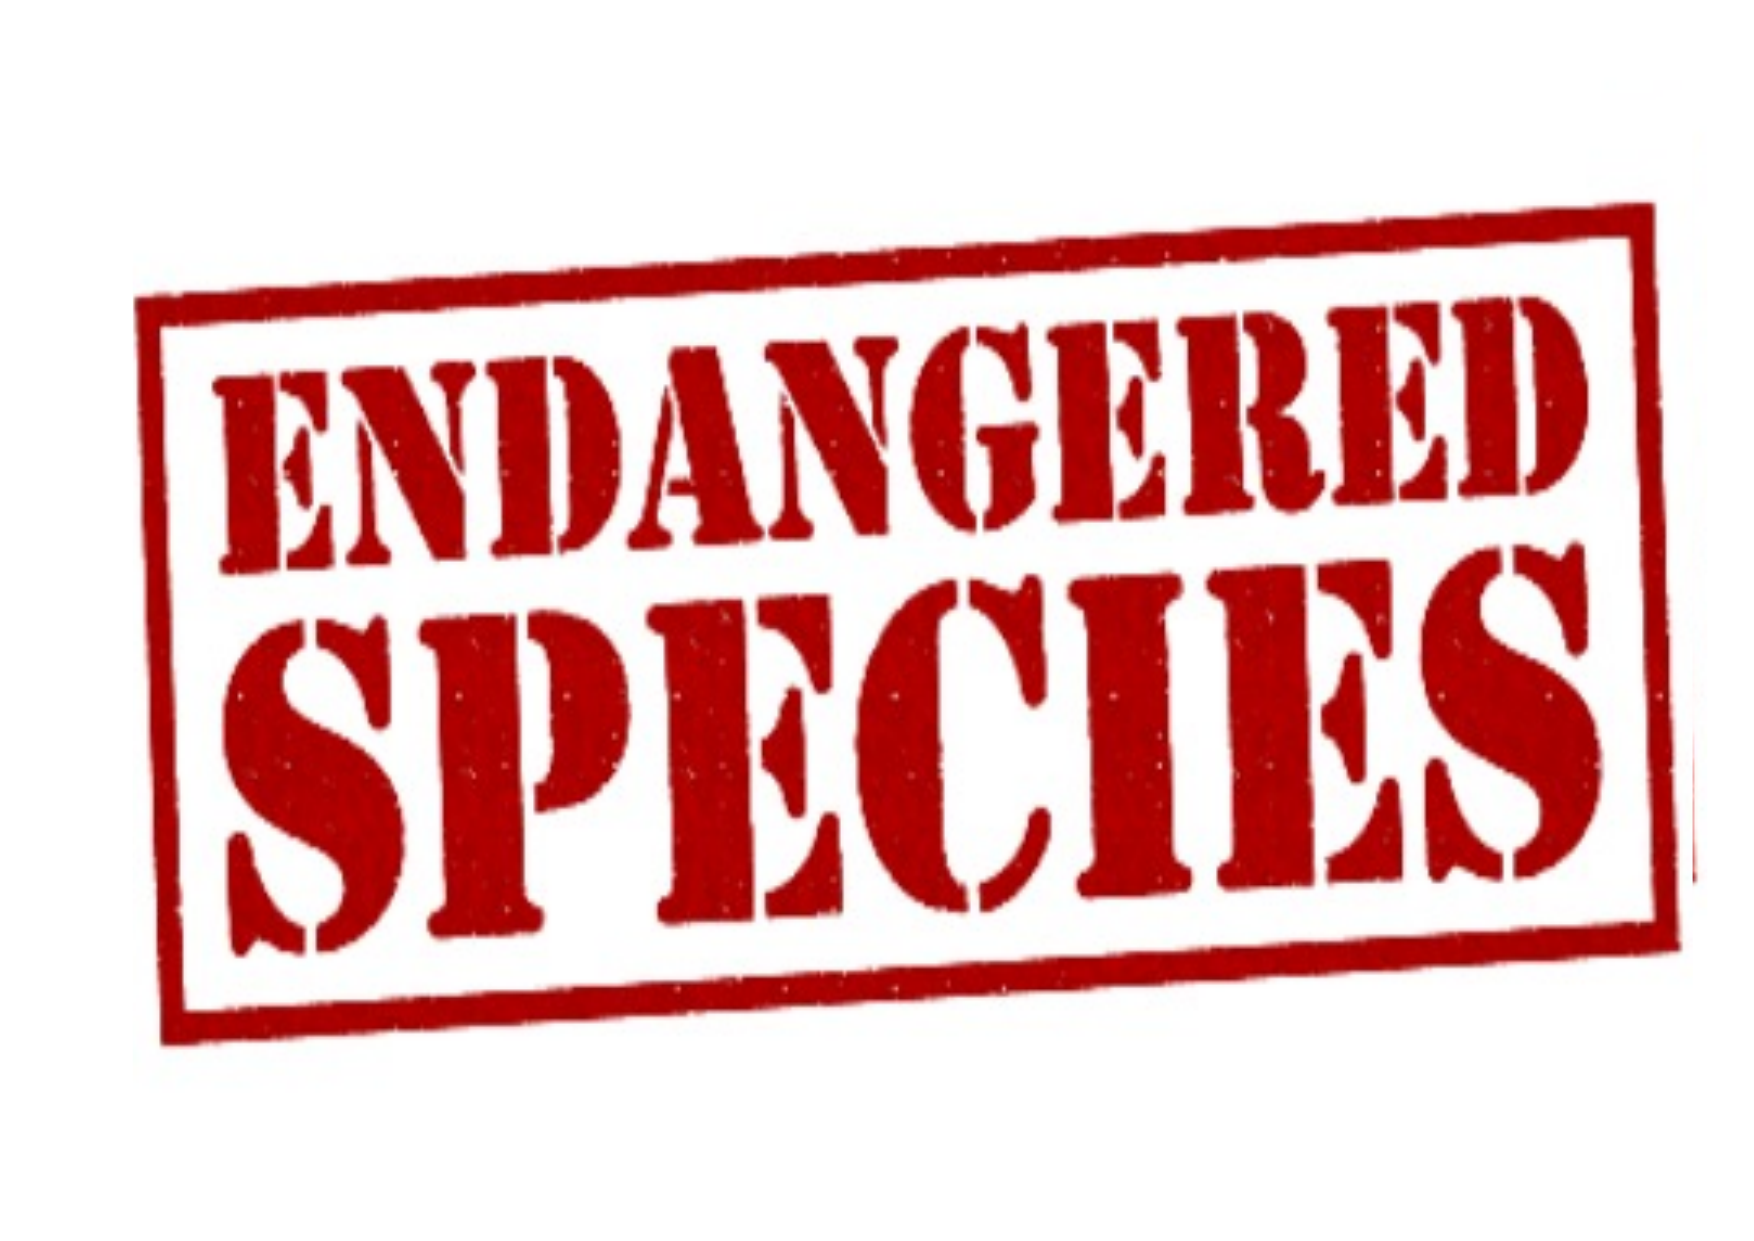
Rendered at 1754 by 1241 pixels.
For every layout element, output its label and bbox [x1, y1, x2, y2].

picture [132, 32, 1708, 1141]
